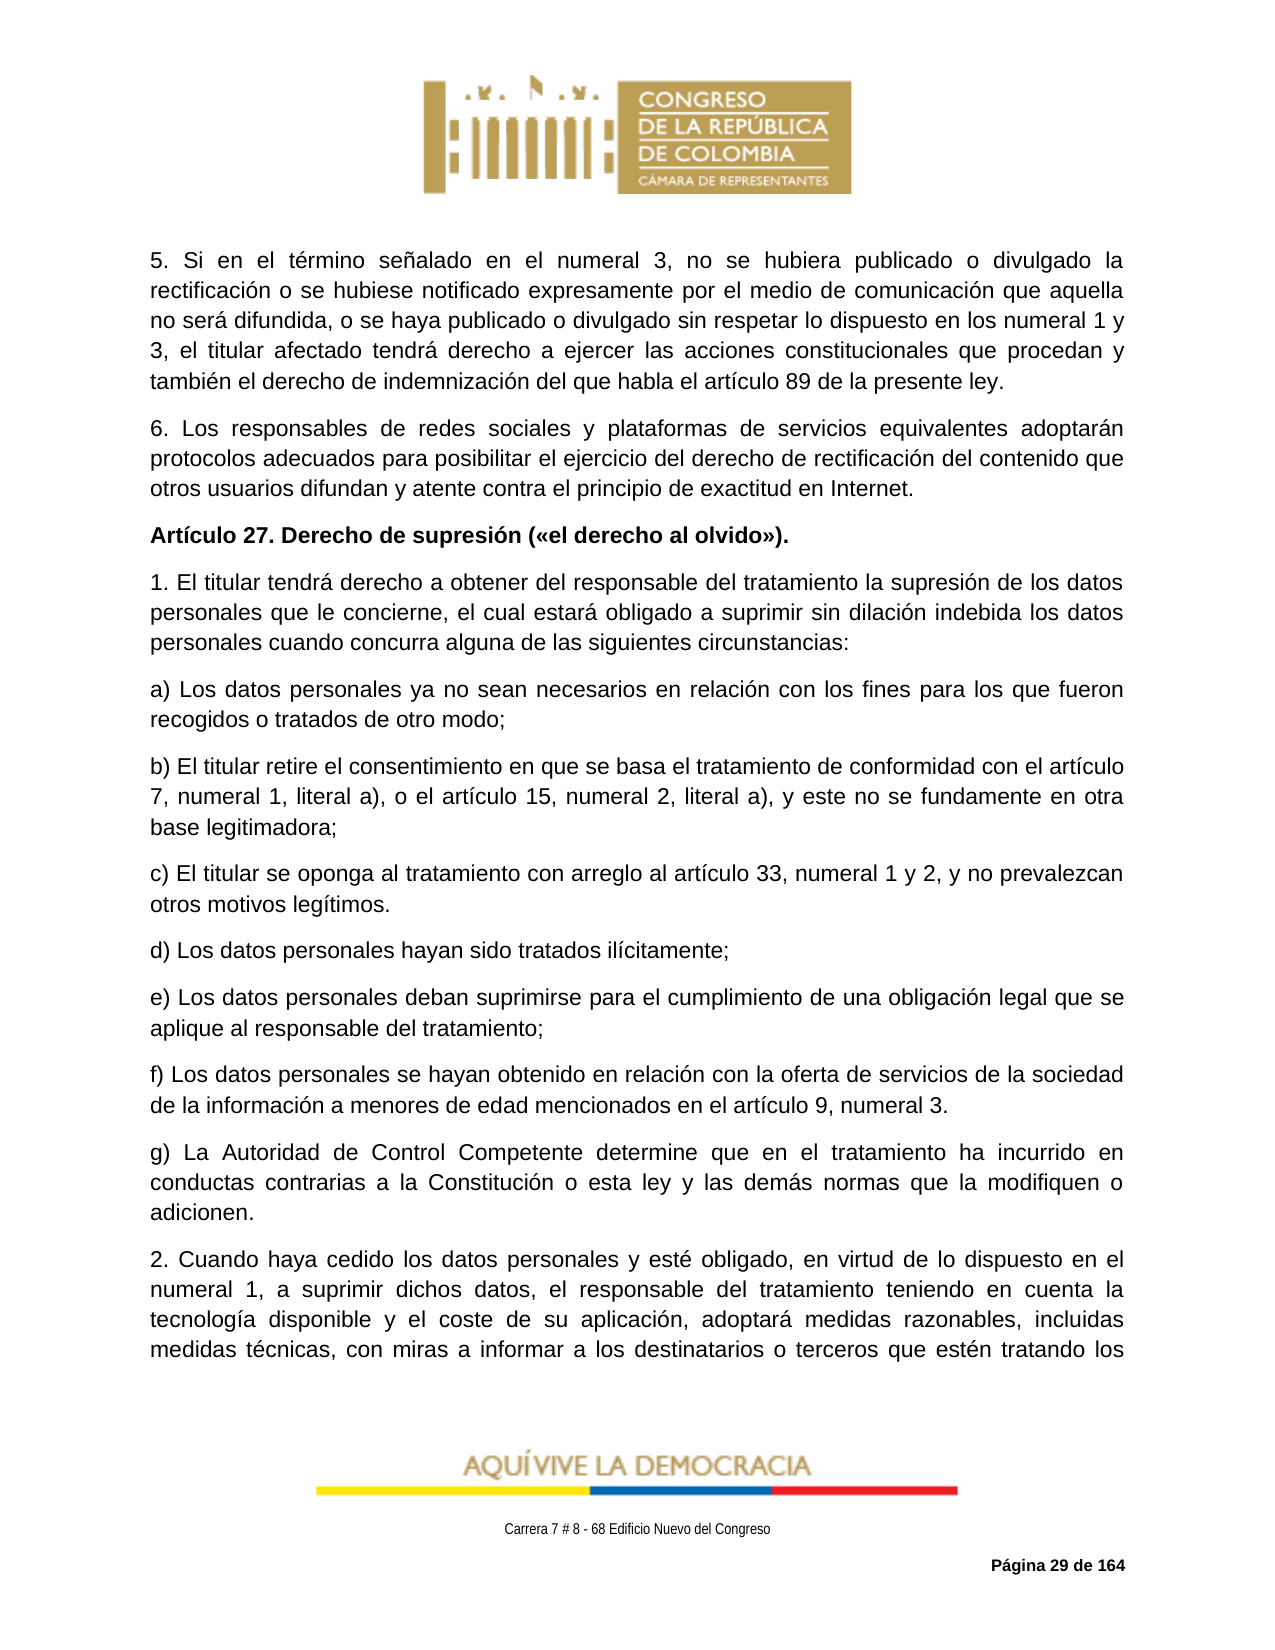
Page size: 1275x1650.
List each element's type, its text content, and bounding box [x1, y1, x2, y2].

text e) Los datos personales deban suprimirse para el cumplimiento de una obligación legal que se aplique al responsable del tratamiento; [150, 984, 1125, 1041]
text 1. El titular tendrá derecho a obtener del responsable del tratamiento la supresión de los datos personales que le concierne, el cual estará obligado a suprimir sin dilación indebida los datos personales cuando concurra alguna de las siguientes circunstancias: [150, 569, 1125, 656]
text g) La Autoridad de Control Competente determine que en el tratamiento ha incurrido en conductas contrarias a la Constitución o esta ley y las demás normas que la modifiquen o adicionen. [150, 1138, 1125, 1225]
text Artículo 27. Derecho de supresión («el derecho al olvido»). [150, 522, 1125, 548]
text 5. Si en el término señalado en el numeral 3, no se hubiera publicado o divulgado la rectificación o se hubiese notificado expresamente por el medio de comunicación que aquella no será difundida, o se haya publicado o divulgado sin respetar lo dispuesto en los numeral 1 y 3, el titular afectado tendrá derecho a ejercer las acciones constitucionales que procedan y también el derecho de indemnización del que habla el artículo 89 de la presente ley. [150, 247, 1125, 394]
picture [296, 1440, 979, 1500]
picture [423, 75, 852, 194]
text 6. Los responsables de redes sociales y plataformas de servicios equivalentes adoptarán protocolos adecuados para posibilitar el ejercicio del derecho de rectificación del contenido que otros usuarios difundan y atente contra el principio de exactitud en Internet. [150, 414, 1125, 501]
text a) Los datos personales ya no sean necesarios en relación con los fines para los que fueron recogidos o tratados de otro modo; [150, 676, 1125, 733]
text b) El titular retire el consentimiento en que se basa el tratamiento de conformidad con el artículo 7, numeral 1, literal a), o el artículo 15, numeral 2, literal a), y este no se fundamente en otra base legitimadora; [150, 753, 1125, 840]
text d) Los datos personales hayan sido tratados ilícitamente; [150, 937, 1125, 964]
text f) Los datos personales se hayan obtenido en relación con la oferta de servicios de la sociedad de la información a menores de edad mencionados en el artículo 9, numeral 3. [150, 1061, 1125, 1118]
text c) El titular se oponga al tratamiento con arreglo al artículo 33, numeral 1 y 2, y no prevalezcan otros motivos legítimos. [150, 860, 1125, 917]
